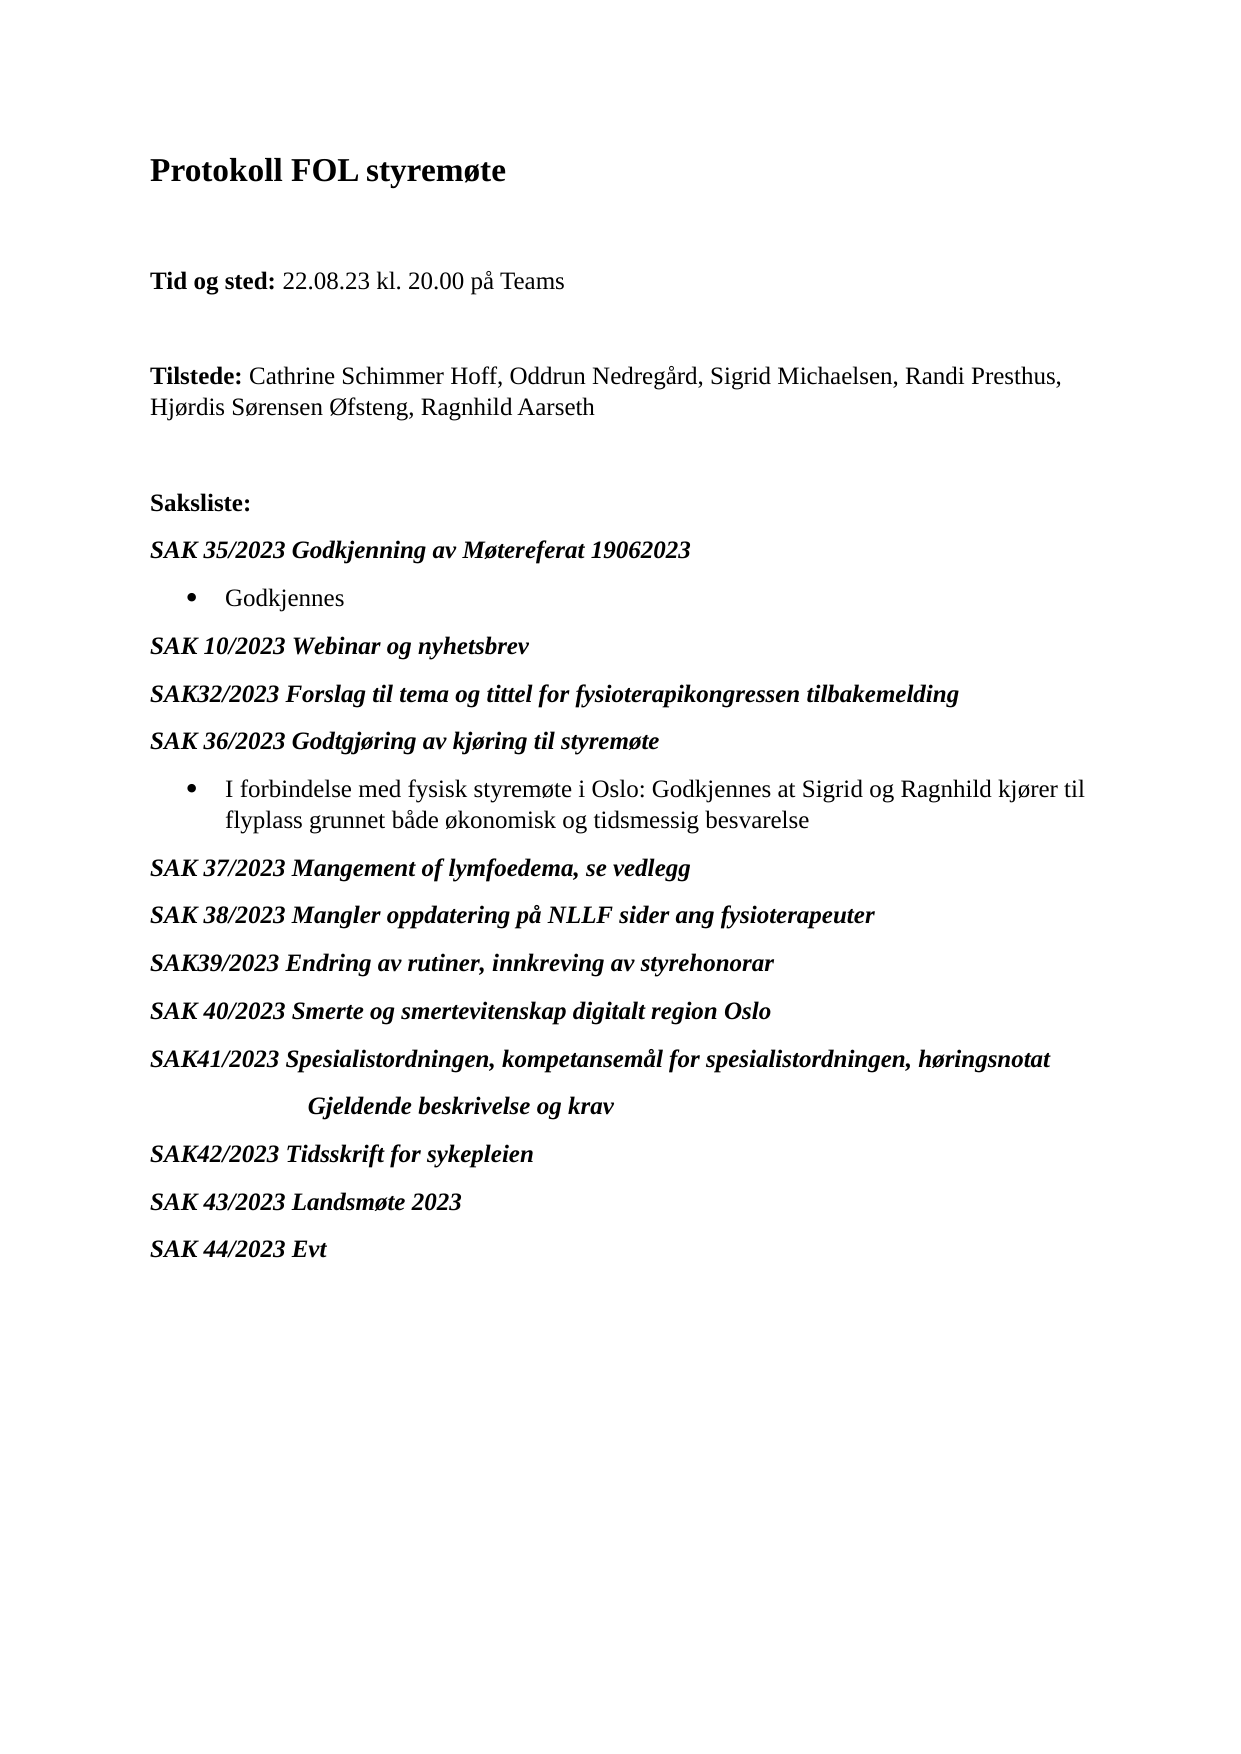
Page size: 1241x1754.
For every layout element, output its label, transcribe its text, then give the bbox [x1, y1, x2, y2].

list Godkjennes [187, 583, 1090, 612]
text SAK 40/2023 Smerte og smertevitenskap digitalt region Oslo [150, 996, 1090, 1025]
text Tid og sted: 22.08.23 kl. 20.00 på Teams [150, 266, 1090, 295]
text Tilstede: Cathrine Schimmer Hoff, Oddrun Nedregård, Sigrid Michaelsen, Randi Presthus, Hjørdis Sørensen Øfsteng, Ragnhild Aarseth [150, 361, 1090, 421]
text SAK39/2023 Endring av rutiner, innkreving av styrehonorar [150, 948, 1090, 977]
text Protokoll FOL styremøte [150, 150, 1090, 188]
text SAK 35/2023 Godkjenning av Møtereferat 19062023 [150, 536, 1090, 564]
text Gjeldende beskrivelse og krav [150, 1091, 1090, 1120]
text SAK 37/2023 Mangement of lymfoedema, se vedlegg [150, 853, 1090, 882]
text SAK 43/2023 Landsmøte 2023 [150, 1187, 1090, 1216]
text SAK42/2023 Tidsskrift for sykepleien [150, 1139, 1090, 1168]
text SAK 10/2023 Webinar og nyhetsbrev [150, 631, 1090, 660]
text SAK41/2023 Spesialistordningen, kompetansemål for spesialistordningen, høringsnotat [150, 1044, 1090, 1072]
text SAK 44/2023 Evt [150, 1234, 1090, 1263]
text Saksliste: [150, 488, 1090, 517]
text SAK 38/2023 Mangler oppdatering på NLLF sider ang fysioterapeuter [150, 901, 1090, 929]
text SAK 36/2023 Godtgjøring av kjøring til styremøte [150, 726, 1090, 755]
text SAK32/2023 Forslag til tema og tittel for fysioterapikongressen tilbakemelding [150, 679, 1090, 707]
list I forbindelse med fysisk styremøte i Oslo: Godkjennes at Sigrid og Ragnhild kjører til flyplass grunnet både økonomisk og tidsmessig besvarelse [187, 774, 1090, 834]
